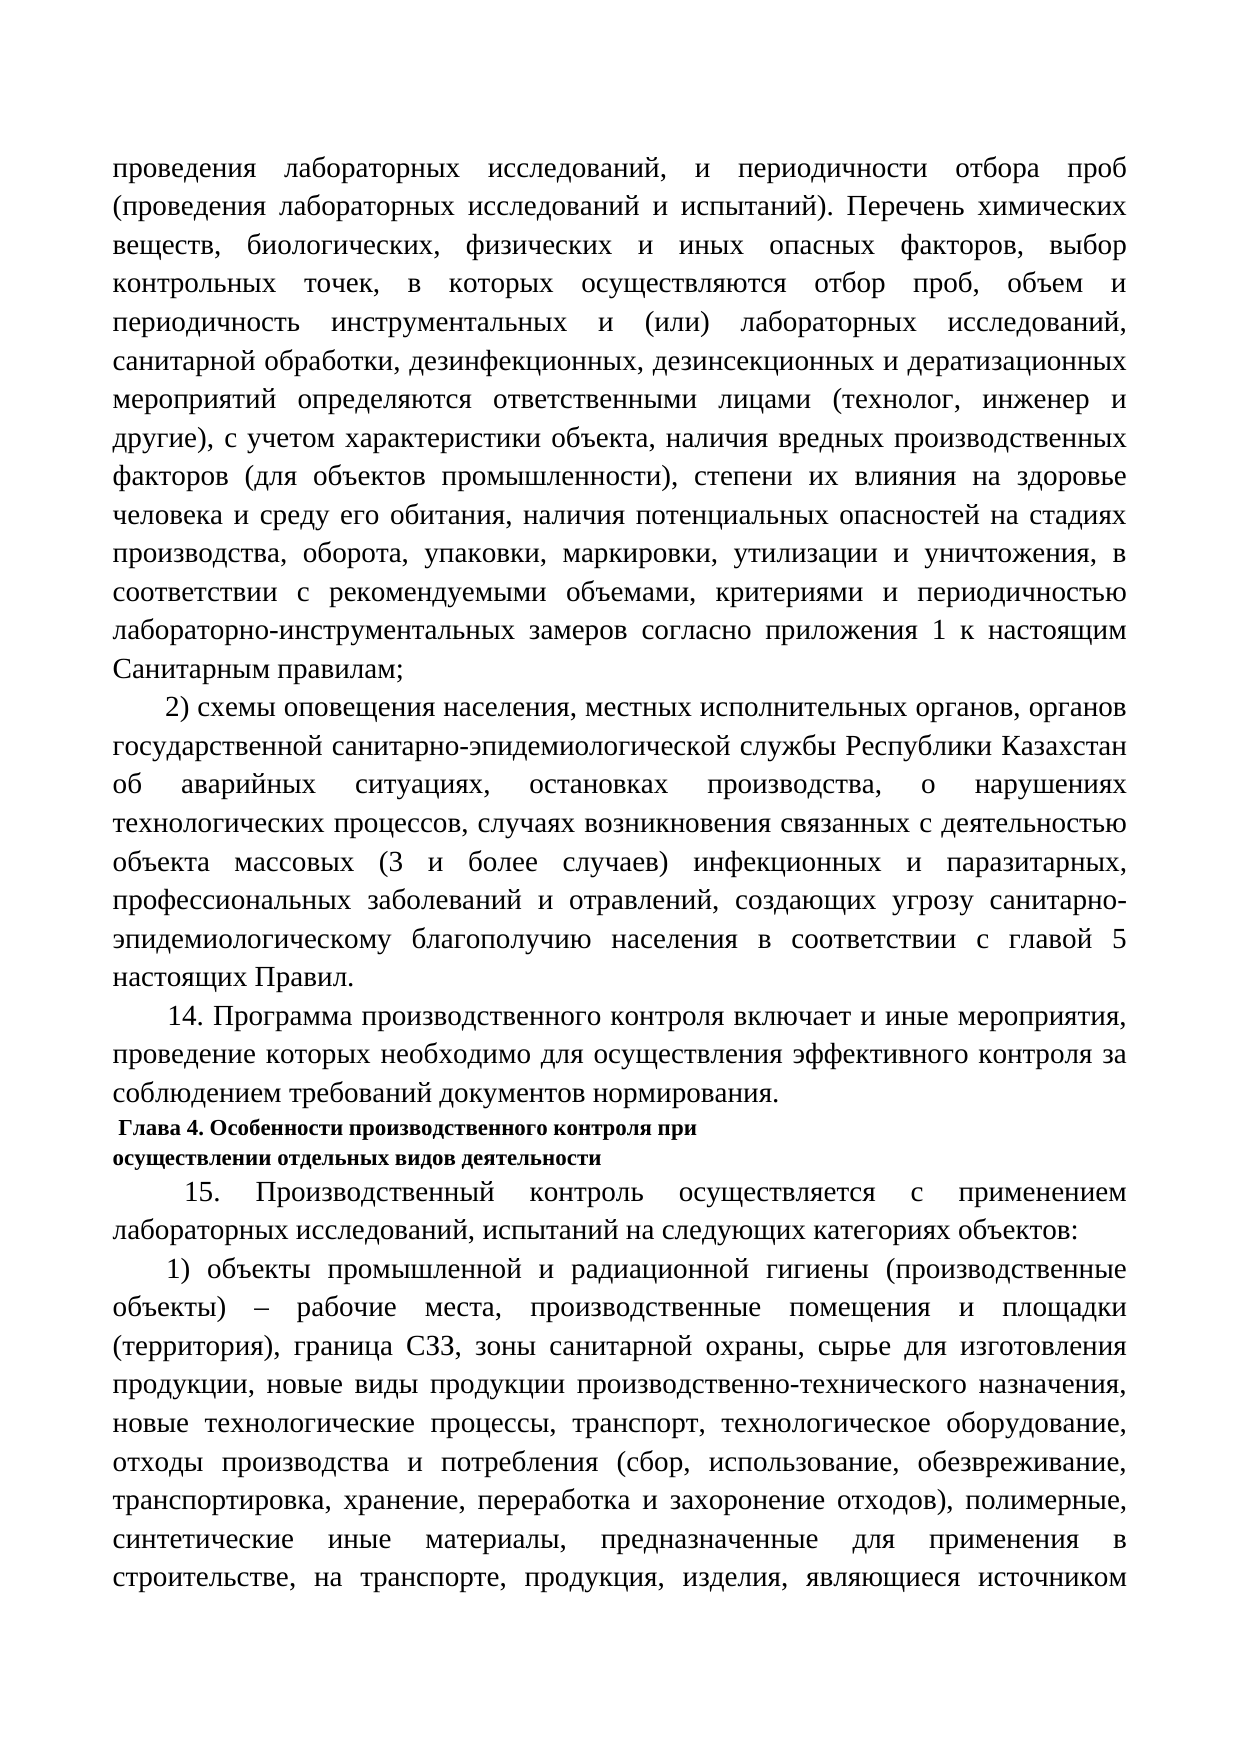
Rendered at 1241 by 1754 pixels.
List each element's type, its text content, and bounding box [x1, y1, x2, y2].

text Глава 4. Особенности производственного контроля при осуществлении отдельных видов деятельности [112, 1113, 1128, 1170]
text 2) схемы оповещения населения, местных исполнительных органов, органов государственной санитарно-эпидемиологической службы Республики Казахстан об аварийных ситуациях, остановках производства, о нарушениях технологических процессов, случаях возникновения связанных с деятельностью объекта массовых (3 и более случаев) инфекционных и паразитарных, профессиональных заболеваний и отравлений, создающих угрозу санитарно-эпидемиологическому благополучию населения в соответствии с главой 5 настоящих Правил. [112, 689, 1128, 993]
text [112, 1251, 1128, 1593]
text 14. Программа производственного контроля включает и иные мероприятия, проведение которых необходимо для осуществления эффективного контроля за соблюдением требований документов нормирования. [112, 998, 1128, 1108]
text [112, 150, 1128, 684]
text 15. Производственный контроль осуществляется с применением лабораторных исследований, испытаний на следующих категориях объектов: [112, 1174, 1128, 1246]
